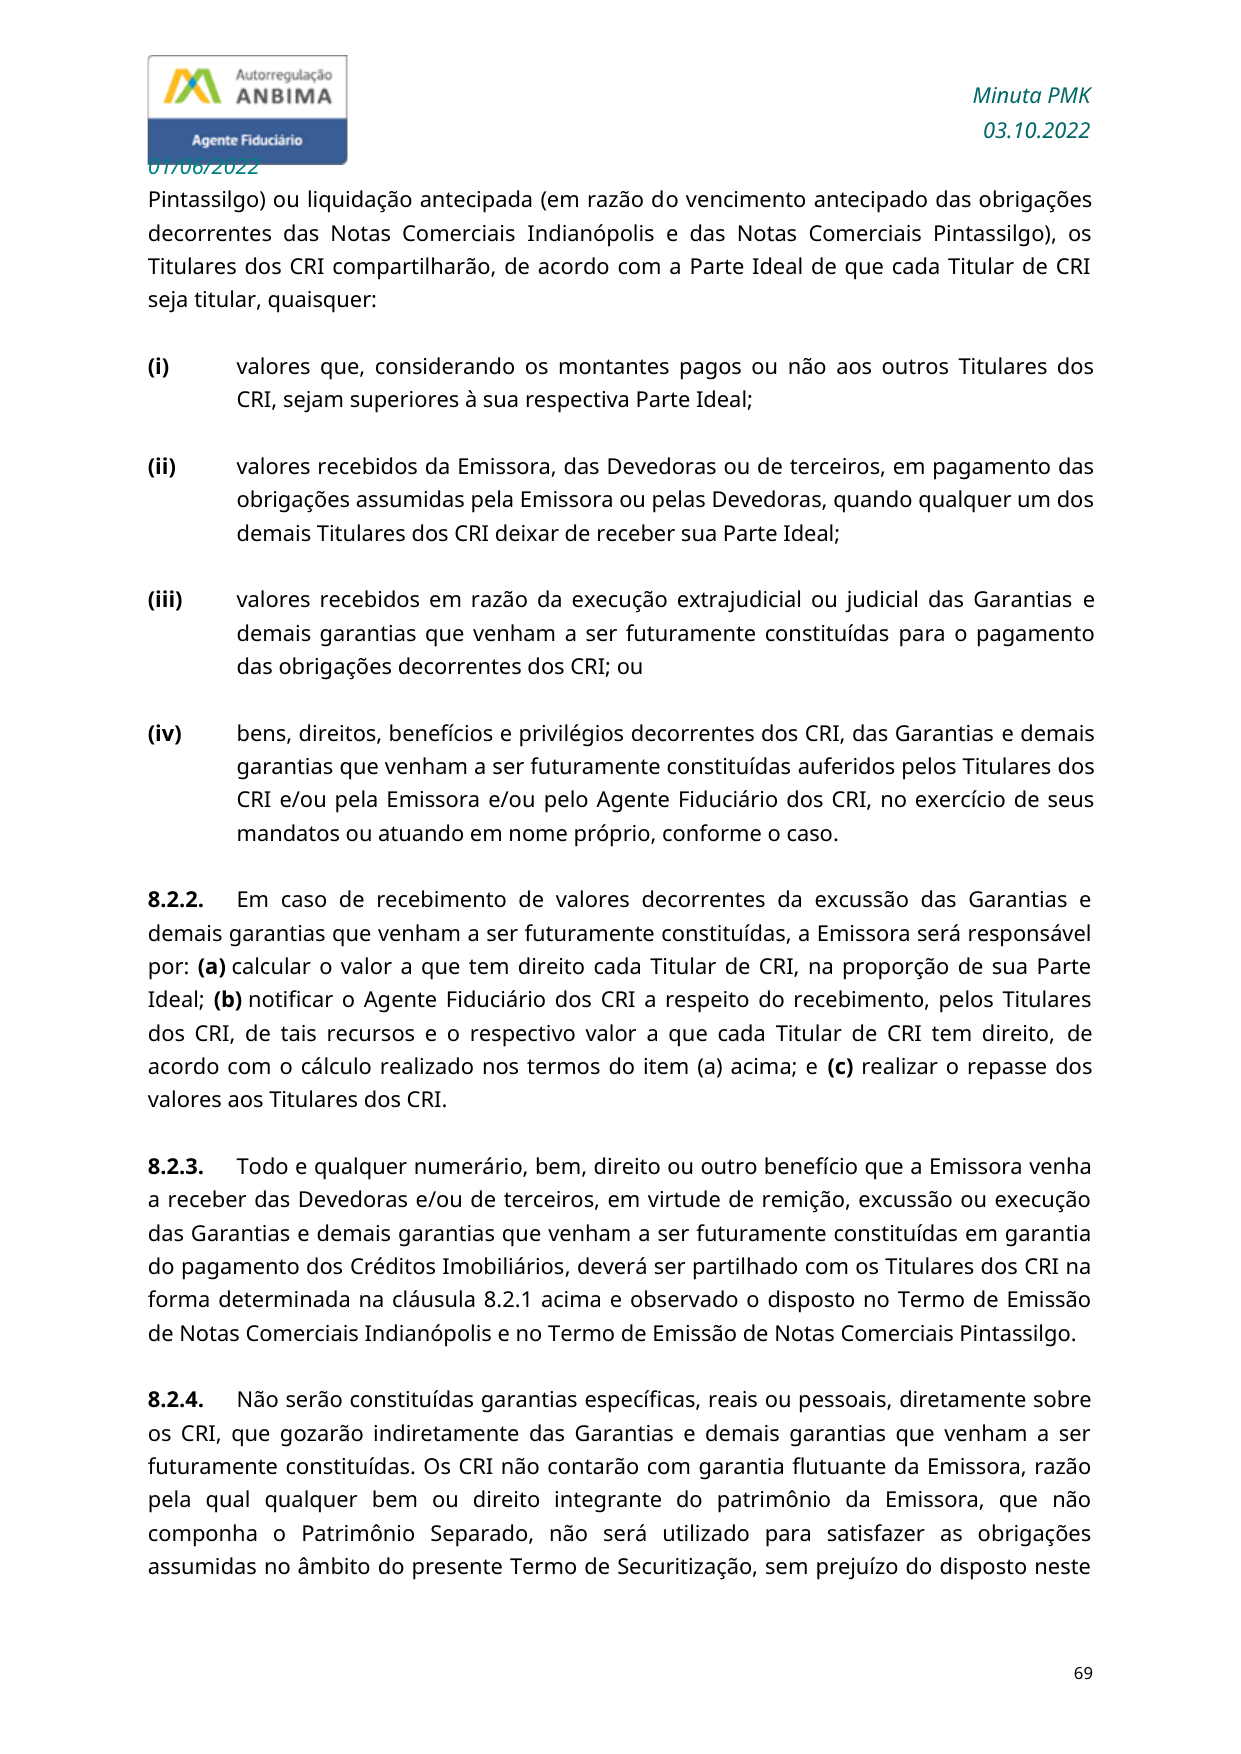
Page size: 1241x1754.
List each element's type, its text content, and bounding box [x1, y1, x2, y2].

list bens, direitos, benefícios e privilégios decorrentes dos CRI, das Garantias e demais garantias que venham a ser futuramente constituídas auferidos pelos Titulares dos CRI e/ou pela Emissora e/ou pelo Agente Fiduciário dos CRI, no exercício de seus mandatos ou atuando em nome próprio, conforme o caso. [148, 714, 1095, 848]
list Em caso de recebimento de valores decorrentes da excussão das Garantias e demais garantias que venham a ser futuramente constituídas, a Emissora será responsável por: (a) calcular o valor a que tem direito cada Titular de CRI, na proporção de sua Parte Ideal; (b) notificar o Agente Fiduciário dos CRI a respeito do recebimento, pelos Titulares dos CRI, de tais recursos e o respectivo valor a que cada Titular de CRI tem direito, de acordo com o cálculo realizado nos termos do item (a) acima; e (c) realizar o repasse dos valores aos Titulares dos CRI. [148, 881, 1093, 1114]
list Todo e qualquer numerário, bem, direito ou outro benefício que a Emissora venha a receber das Devedoras e/ou de terceiros, em virtude de remição, excussão ou execução das Garantias e demais garantias que venham a ser futuramente constituídas em garantia do pagamento dos Créditos Imobiliários, deverá ser partilhado com os Titulares dos CRI na forma determinada na cláusula 8.2.1 acima e observado o disposto no Termo de Emissão de Notas Comerciais Indianópolis e no Termo de Emissão de Notas Comerciais Pintassilgo. [148, 1148, 1093, 1348]
list valores recebidos da Emissora, das Devedoras ou de terceiros, em pagamento das obrigações assumidas pela Emissora ou pelas Devedoras, quando qualquer um dos demais Titulares dos CRI deixar de receber sua Parte Ideal; [148, 448, 1095, 548]
list valores que, considerando os montantes pagos ou não aos outros Titulares dos CRI, sejam superiores à sua respectiva Parte Ideal; [148, 348, 1095, 414]
picture [147, 55, 348, 165]
list valores recebidos em razão da execução extrajudicial ou judicial das Garantias e demais garantias que venham a ser futuramente constituídas para o pagamento das obrigações decorrentes dos CRI; ou [148, 581, 1095, 681]
